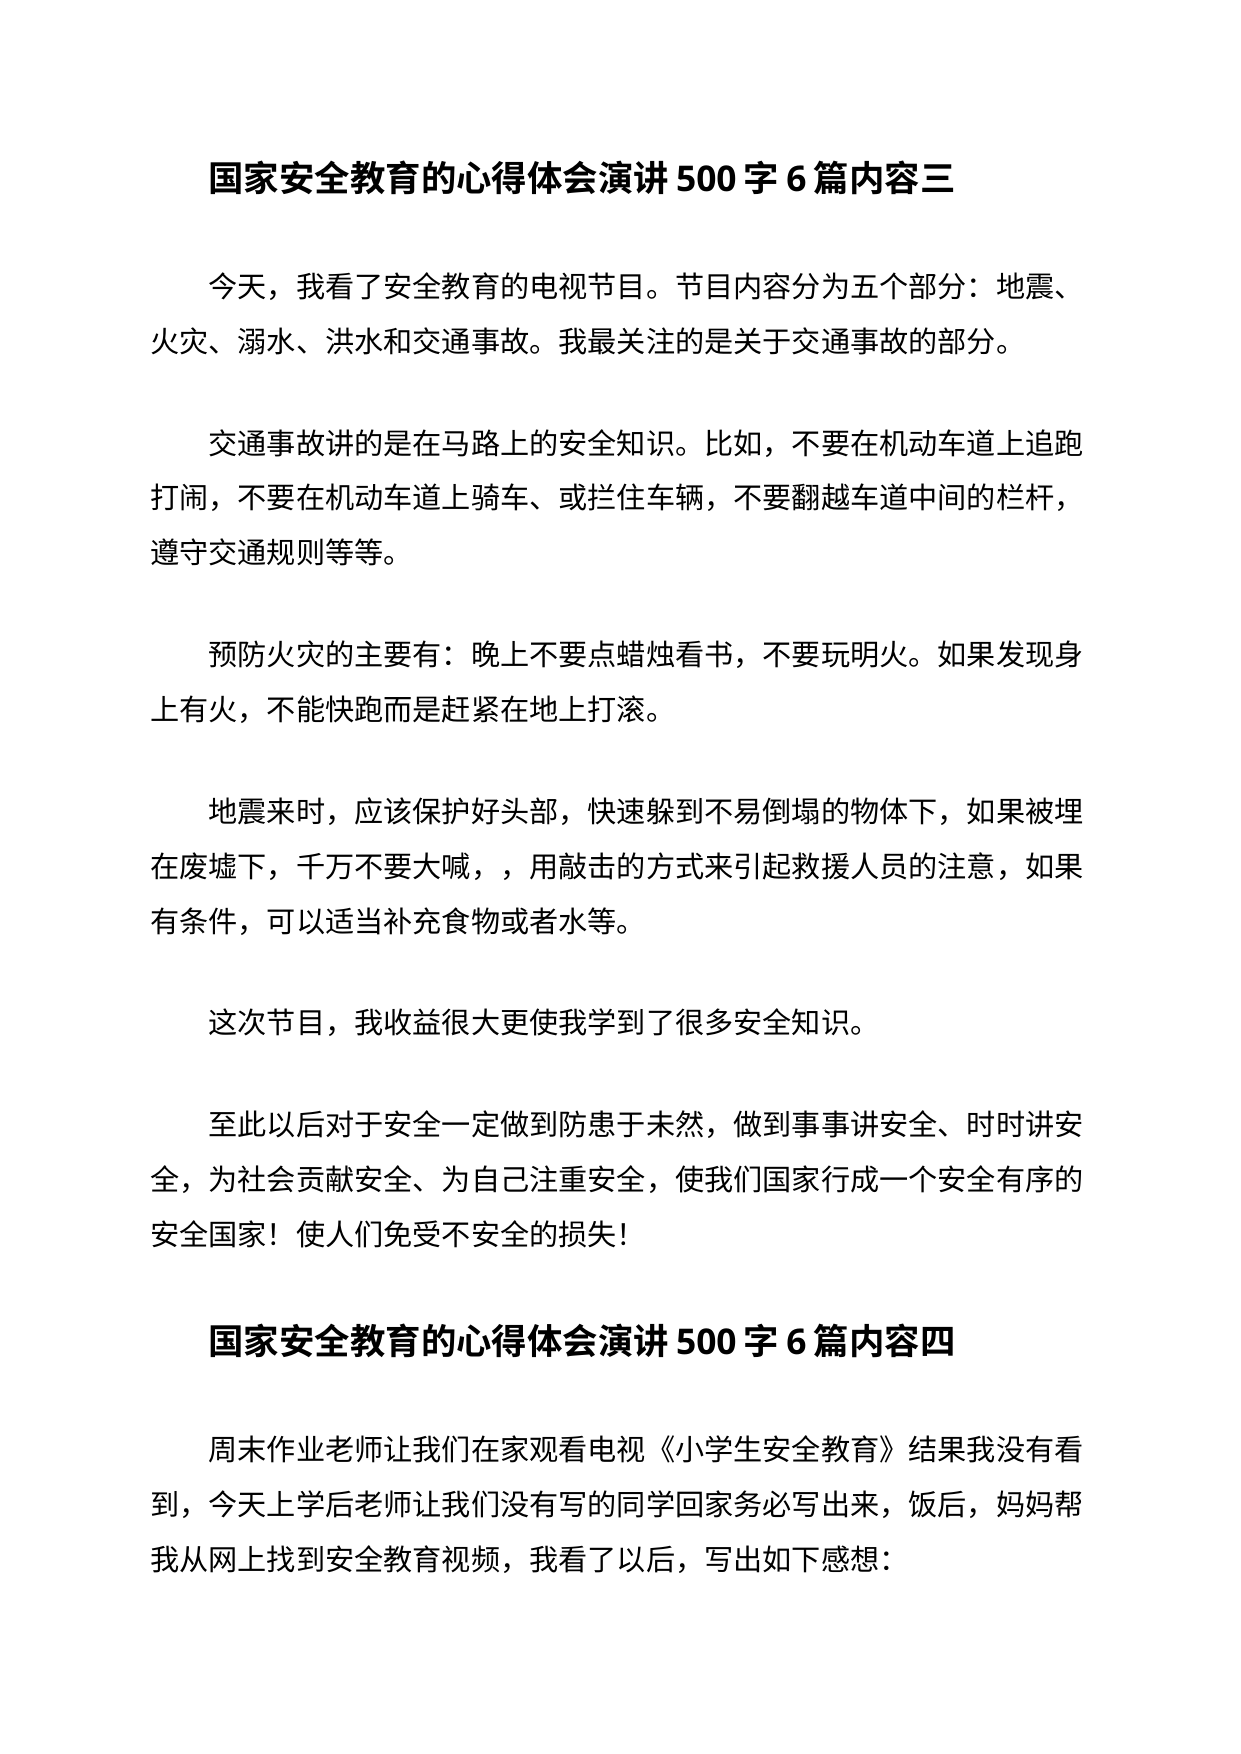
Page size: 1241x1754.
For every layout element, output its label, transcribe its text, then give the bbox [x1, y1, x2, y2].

text 国家安全教育的心得体会演讲500字6篇内容三 [150, 150, 1090, 201]
text 交通事故讲的是在马路上的安全知识。比如，不要在机动车道上追跑打闹，不要在机动车道上骑车、或拦住车辆，不要翻越车道中间的栏杆，遵守交通规则等等。 [150, 420, 1090, 572]
text 周末作业老师让我们在家观看电视《小学生安全教育》结果我没有看到，今天上学后老师让我们没有写的同学回家务必写出来，饭后，妈妈帮我从网上找到安全教育视频，我看了以后，写出如下感想： [150, 1427, 1090, 1579]
text 今天，我看了安全教育的电视节目。节目内容分为五个部分：地震、火灾、溺水、洪水和交通事故。我最关注的是关于交通事故的部分。 [150, 263, 1090, 361]
text 地震来时，应该保护好头部，快速躲到不易倒塌的物体下，如果被埋在废墟下，千万不要大喊，，用敲击的方式来引起救援人员的注意，如果有条件，可以适当补充食物或者水等。 [150, 788, 1090, 941]
text 国家安全教育的心得体会演讲500字6篇内容四 [150, 1313, 1090, 1365]
text 至此以后对于安全一定做到防患于未然，做到事事讲安全、时时讲安全，为社会贡献安全、为自己注重安全，使我们国家行成一个安全有序的安全国家！使人们免受不安全的损失！ [150, 1102, 1090, 1254]
text 预防火灾的主要有：晚上不要点蜡烛看书，不要玩明火。如果发现身上有火，不能快跑而是赶紧在地上打滚。 [150, 632, 1090, 729]
text 这次节目，我收益很大更使我学到了很多安全知识。 [150, 1000, 1090, 1042]
